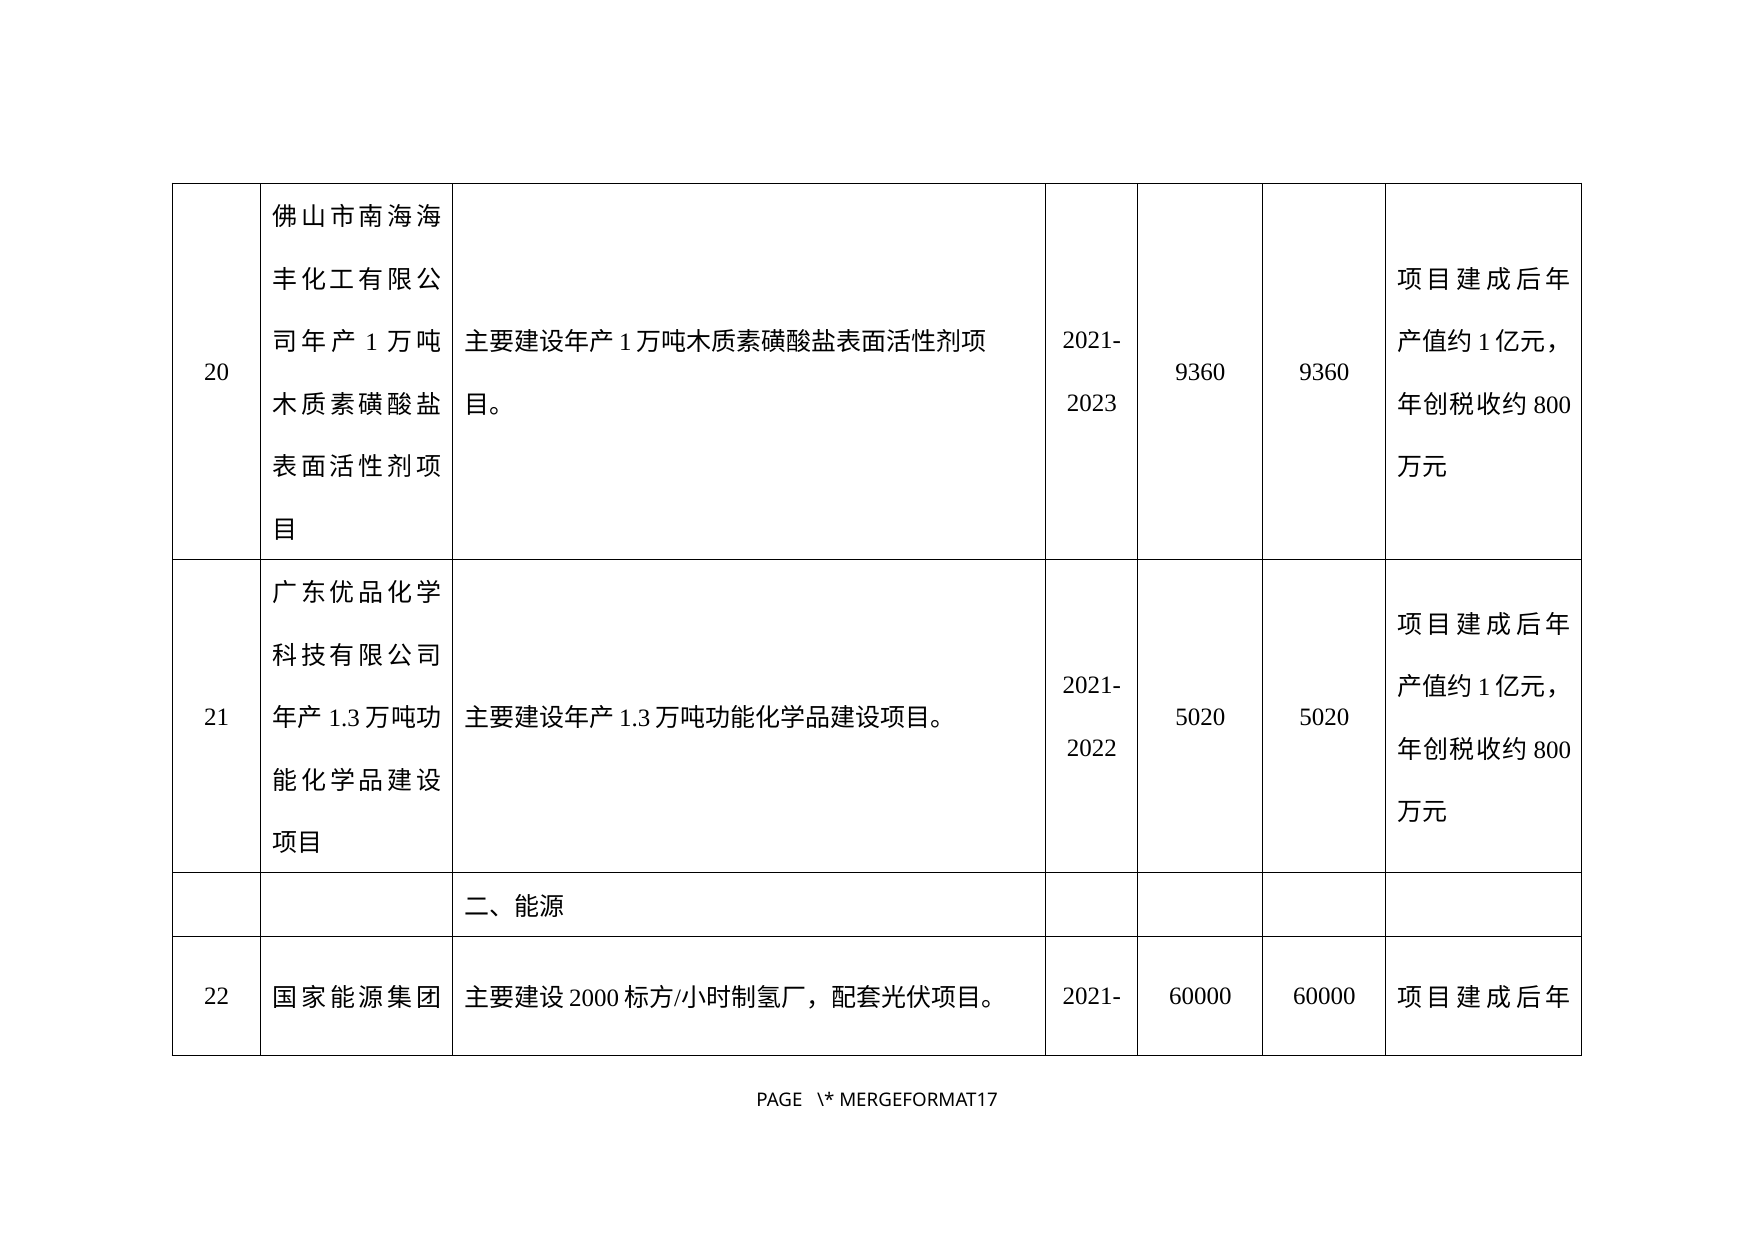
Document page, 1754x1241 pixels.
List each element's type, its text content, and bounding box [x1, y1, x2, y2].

table_cell 主要建设年产1万吨木质素磺酸盐表面活性剂项目。 [453, 184, 1045, 559]
table_cell 项目建成后年产值约1亿元，年创税收约800万元 [1386, 560, 1581, 872]
table_cell 广东优品化学科技有限公司年产1.3万吨功能化学品建设项目 [261, 560, 452, 872]
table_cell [453, 937, 1045, 1054]
table_cell 二、能源 [453, 873, 1045, 936]
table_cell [1386, 937, 1581, 1054]
table_cell 5020 [1138, 560, 1262, 872]
table_cell [1263, 873, 1385, 936]
table_cell 2021-2025 [1046, 937, 1137, 1054]
table_cell 项目建成后年产值约1亿元，年创税收约800万元 [1386, 184, 1581, 559]
table_cell 20 [173, 184, 260, 559]
table_cell 9360 [1138, 184, 1262, 559]
table_cell [1046, 873, 1137, 936]
table_cell [1138, 873, 1262, 936]
table_cell 9360 [1263, 184, 1385, 559]
table_cell 佛山市南海海丰化工有限公司年产1万吨木质素磺酸盐表面活性剂项目 [261, 184, 452, 559]
table_cell [261, 873, 452, 936]
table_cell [261, 937, 452, 1054]
table_cell [173, 873, 260, 936]
table_cell 60000 [1263, 937, 1385, 1054]
table_cell 21 [173, 560, 260, 872]
table_cell 60000 [1138, 937, 1262, 1054]
table_cell 5020 [1263, 560, 1385, 872]
table_cell 2021-2022 [1046, 560, 1137, 872]
table_cell 主要建设年产1.3万吨功能化学品建设项目。 [453, 560, 1045, 872]
table_cell [1386, 873, 1581, 936]
table_cell 2021-2023 [1046, 184, 1137, 559]
table_cell 22 [173, 937, 260, 1054]
